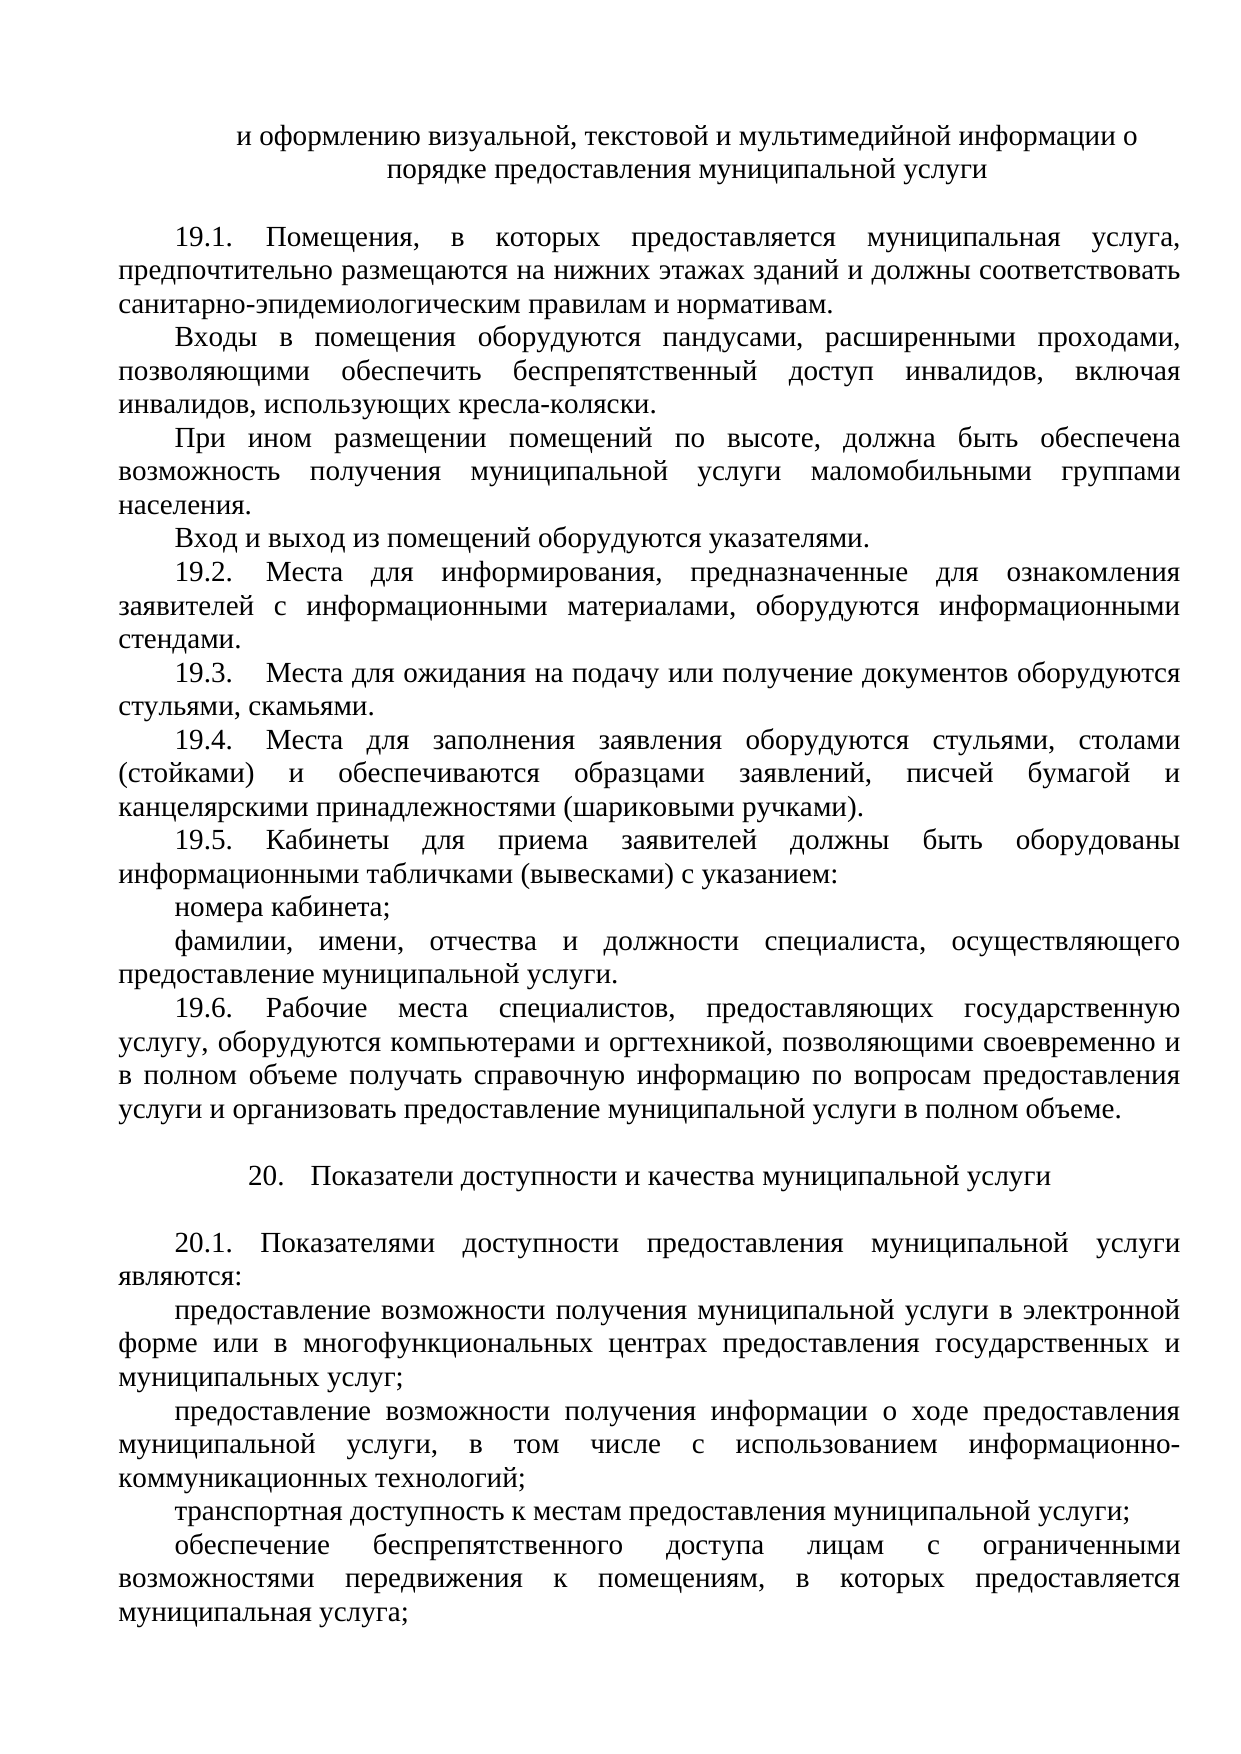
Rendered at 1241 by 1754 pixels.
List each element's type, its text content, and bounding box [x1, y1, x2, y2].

list Места для заполнения заявления оборудуются стульями, столами (стойками) и обеспечиваются образцами заявлений, писчей бумагой и канцелярскими принадлежностями (шариковыми ручками). [118, 722, 1181, 822]
list Места для ожидания на подачу или получение документов оборудуются стульями, скамьями. [118, 655, 1181, 722]
list Кабинеты для приема заявителей должны быть оборудованы информационными табличками (вывесками) с указанием: [118, 822, 1181, 889]
text предоставление возможности получения муниципальной услуги в электронной форме или в многофункциональных центрах предоставления государственных и муниципальных услуг; [118, 1292, 1181, 1393]
text транспортная доступность к местам предоставления муниципальной услуги; [118, 1493, 1181, 1527]
list Показатели доступности и качества муниципальной услуги [118, 1158, 1181, 1191]
text Вход и выход из помещений оборудуются указателями. [174, 521, 1181, 554]
text предоставление возможности получения информации о ходе предоставления муниципальной услуги, в том числе с использованием информационно-коммуникационных технологий; [118, 1393, 1181, 1493]
text При ином размещении помещений по высоте, должна быть обеспечена возможность получения муниципальной услуги маломобильными группами населения. [118, 420, 1181, 521]
text 20.1. Показателями доступности предоставления муниципальной услуги являются: [118, 1225, 1181, 1292]
list Помещения, в которых предоставляется муниципальная услуга, предпочтительно размещаются на нижних этажах зданий и должны соответствовать санитарно-эпидемиологическим правилам и нормативам. [118, 219, 1181, 319]
list Места для информирования, предназначенные для ознакомления заявителей с информационными материалами, оборудуются информационными стендами. [118, 554, 1181, 655]
text фамилии, имени, отчества и должности специалиста, осуществляющего предоставление муниципальной услуги. [118, 923, 1181, 990]
text Входы в помещения оборудуются пандусами, расширенными проходами, позволяющими обеспечить беспрепятственный доступ инвалидов, включая инвалидов, использующих кресла-коляски. [118, 319, 1181, 420]
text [193, 118, 1181, 185]
text номера кабинета; [118, 889, 1181, 923]
text обеспечение беспрепятственного доступа лицам с ограниченными возможностями передвижения к помещениям, в которых предоставляется муниципальная услуга; [118, 1527, 1181, 1627]
list Рабочие места специалистов, предоставляющих государственную услугу, оборудуются компьютерами и оргтехникой, позволяющими своевременно и в полном объеме получать справочную информацию по вопросам предоставления услуги и организовать предоставление муниципальной услуги в полном объеме. [118, 990, 1181, 1124]
